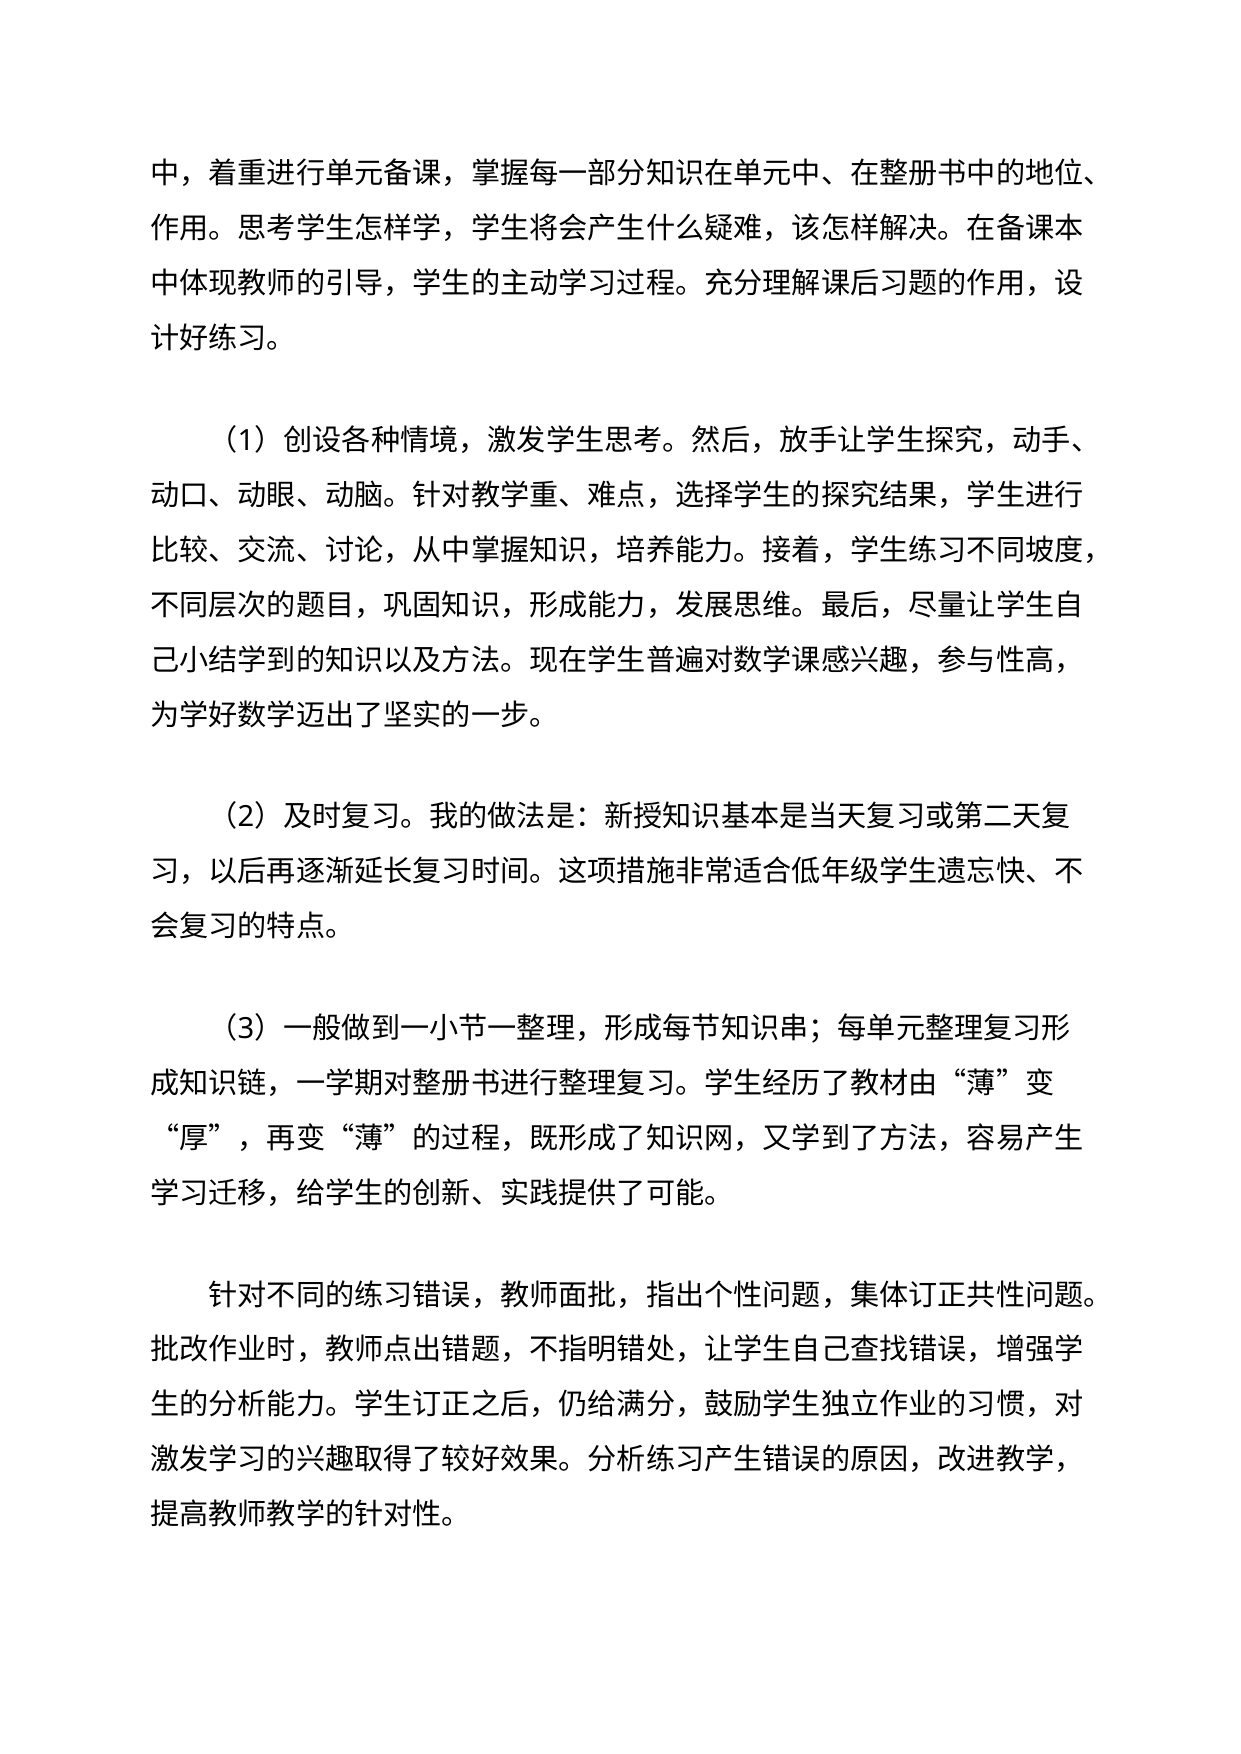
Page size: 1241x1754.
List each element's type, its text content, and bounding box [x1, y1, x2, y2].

text 针对不同的练习错误，教师面批，指出个性问题，集体订正共性问题。批改作业时，教师点出错题，不指明错处，让学生自己查找错误，增强学生的分析能力。学生订正之后，仍给满分，鼓励学生独立作业的习惯，对激发学习的兴趣取得了较好效果。分析练习产生错误的原因，改进教学，提高教师教学的针对性。 [150, 1271, 1090, 1533]
text （1）创设各种情境，激发学生思考。然后，放手让学生探究，动手、动口、动眼、动脑。针对教学重、难点，选择学生的探究结果，学生进行比较、交流、讨论，从中掌握知识，培养能力。接着，学生练习不同坡度，不同层次的题目，巩固知识，形成能力，发展思维。最后，尽量让学生自己小结学到的知识以及方法。现在学生普遍对数学课感兴趣，参与性高，为学好数学迈出了坚实的一步。 [150, 416, 1090, 733]
text （3）一般做到一小节一整理，形成每节知识串；每单元整理复习形成知识链，一学期对整册书进行整理复习。学生经历了教材由“薄”变“厚”，再变“薄”的过程，既形成了知识网，又学到了方法，容易产生学习迁移，给学生的创新、实践提供了可能。 [150, 1004, 1090, 1212]
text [150, 150, 1090, 357]
text （2）及时复习。我的做法是：新授知识基本是当天复习或第二天复习，以后再逐渐延长复习时间。这项措施非常适合低年级学生遗忘快、不会复习的特点。 [150, 793, 1090, 945]
